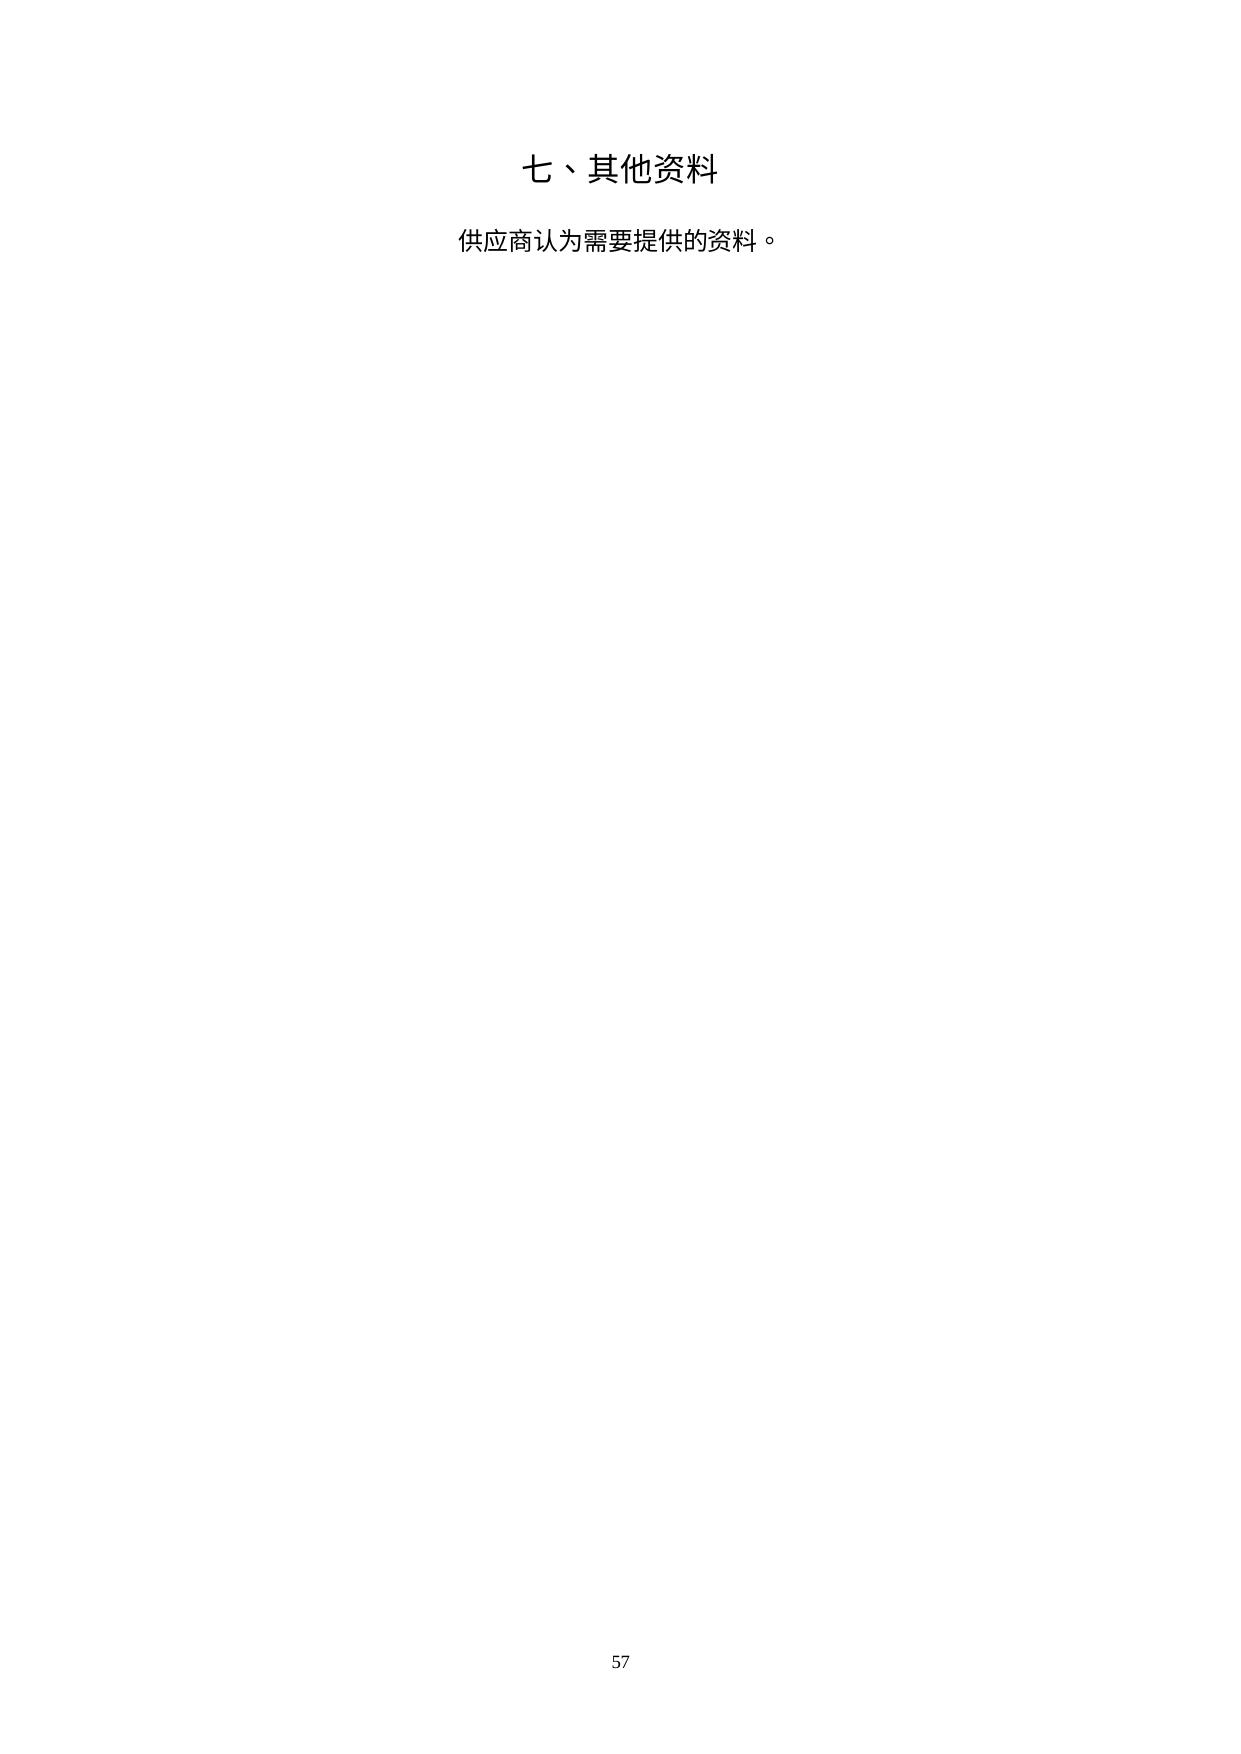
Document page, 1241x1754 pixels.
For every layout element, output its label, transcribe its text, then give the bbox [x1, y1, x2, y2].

text 七、其他资料 [521, 147, 1054, 190]
text 供应商认为需要提供的资料。 [459, 224, 1054, 257]
